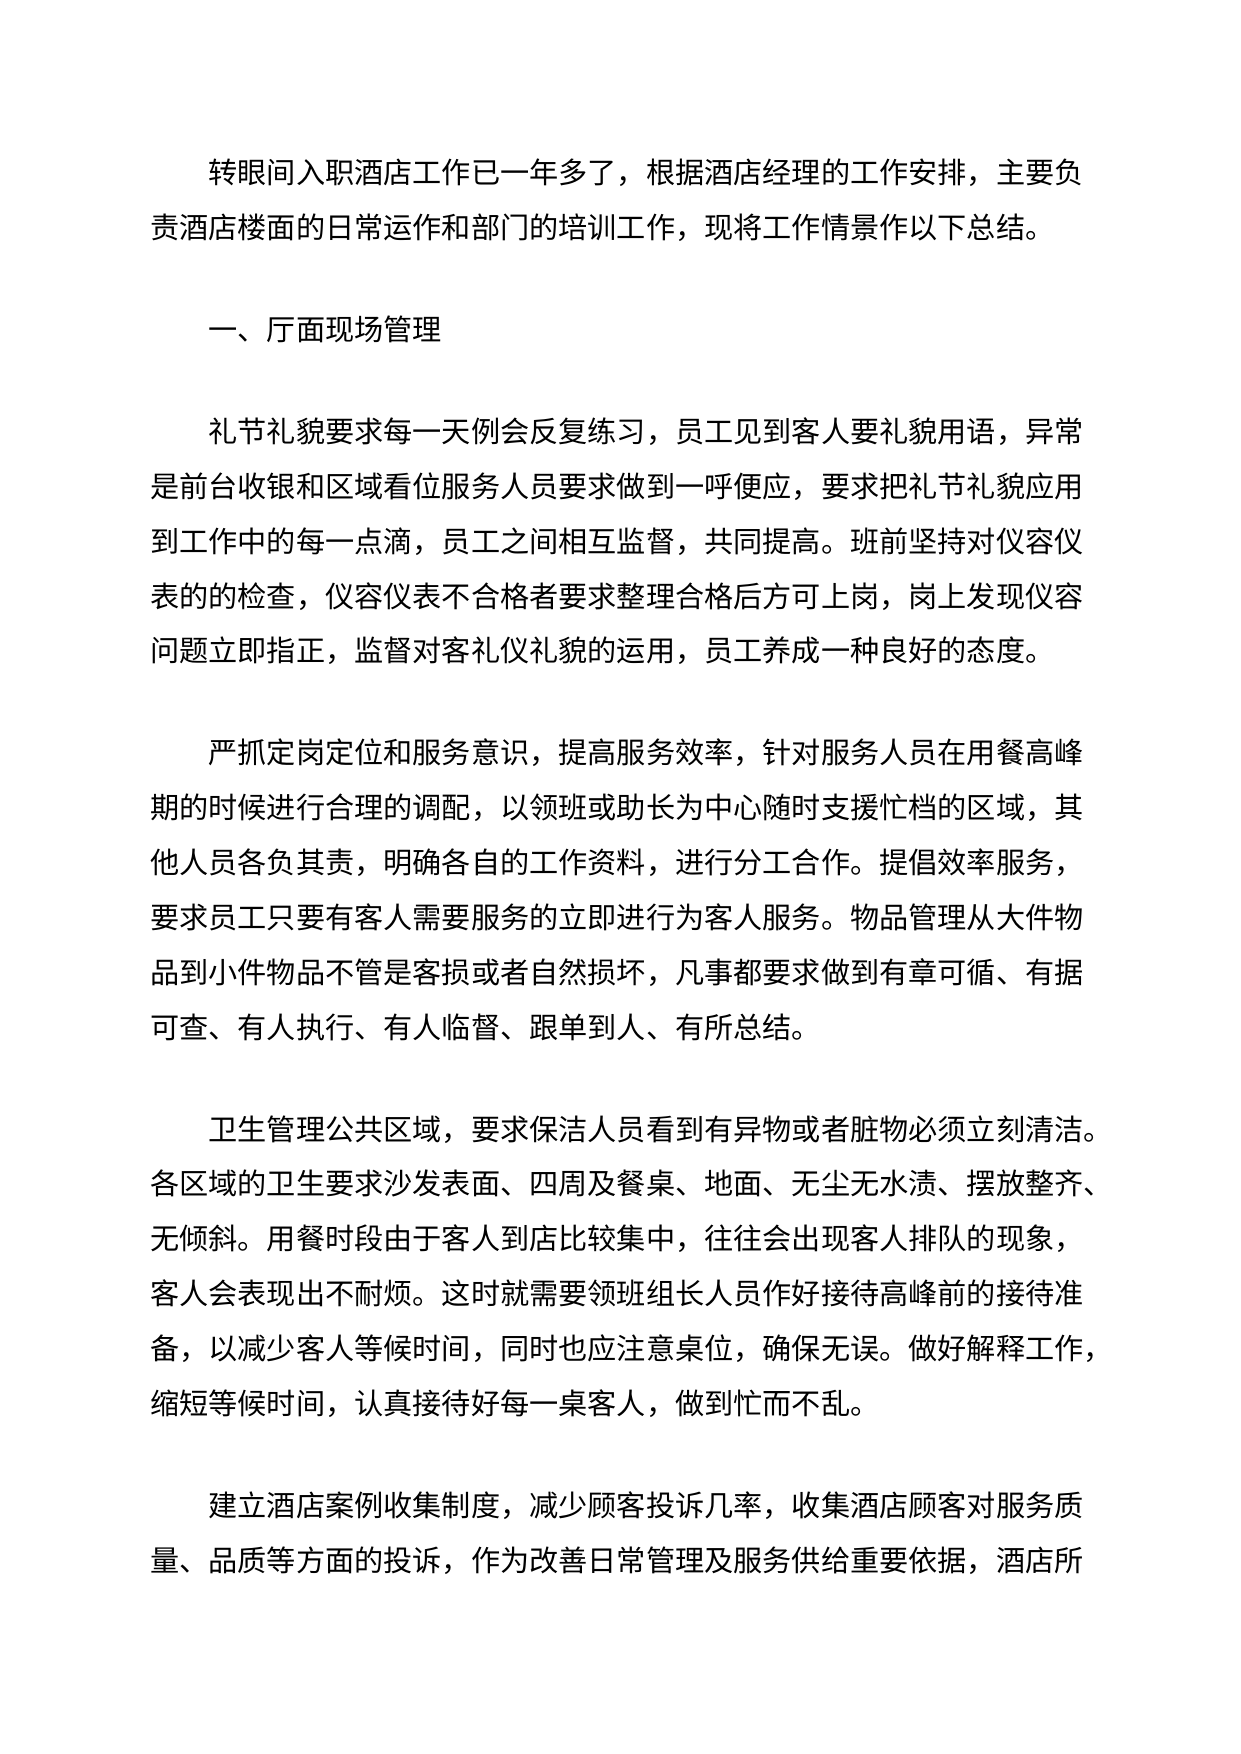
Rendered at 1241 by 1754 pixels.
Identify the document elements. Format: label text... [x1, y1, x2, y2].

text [150, 1482, 1090, 1579]
text 严抓定岗定位和服务意识，提高服务效率，针对服务人员在用餐高峰期的时候进行合理的调配，以领班或助长为中心随时支援忙档的区域，其他人员各负其责，明确各自的工作资料，进行分工合作。提倡效率服务，要求员工只要有客人需要服务的立即进行为客人服务。物品管理从大件物品到小件物品不管是客损或者自然损坏，凡事都要求做到有章可循、有据可查、有人执行、有人临督、跟单到人、有所总结。 [150, 730, 1090, 1047]
text 一、厅面现场管理 [150, 307, 1090, 349]
text 转眼间入职酒店工作已一年多了，根据酒店经理的工作安排，主要负责酒店楼面的日常运作和部门的培训工作，现将工作情景作以下总结。 [150, 150, 1090, 247]
text 卫生管理公共区域，要求保洁人员看到有异物或者脏物必须立刻清洁。各区域的卫生要求沙发表面、四周及餐桌、地面、无尘无水渍、摆放整齐、无倾斜。用餐时段由于客人到店比较集中，往往会出现客人排队的现象，客人会表现出不耐烦。这时就需要领班组长人员作好接待高峰前的接待准备，以减少客人等候时间，同时也应注意桌位，确保无误。做好解释工作，缩短等候时间，认真接待好每一桌客人，做到忙而不乱。 [150, 1106, 1090, 1423]
text 礼节礼貌要求每一天例会反复练习，员工见到客人要礼貌用语，异常是前台收银和区域看位服务人员要求做到一呼便应，要求把礼节礼貌应用到工作中的每一点滴，员工之间相互监督，共同提高。班前坚持对仪容仪表的的检查，仪容仪表不合格者要求整理合格后方可上岗，岗上发现仪容问题立即指正，监督对客礼仪礼貌的运用，员工养成一种良好的态度。 [150, 408, 1090, 670]
